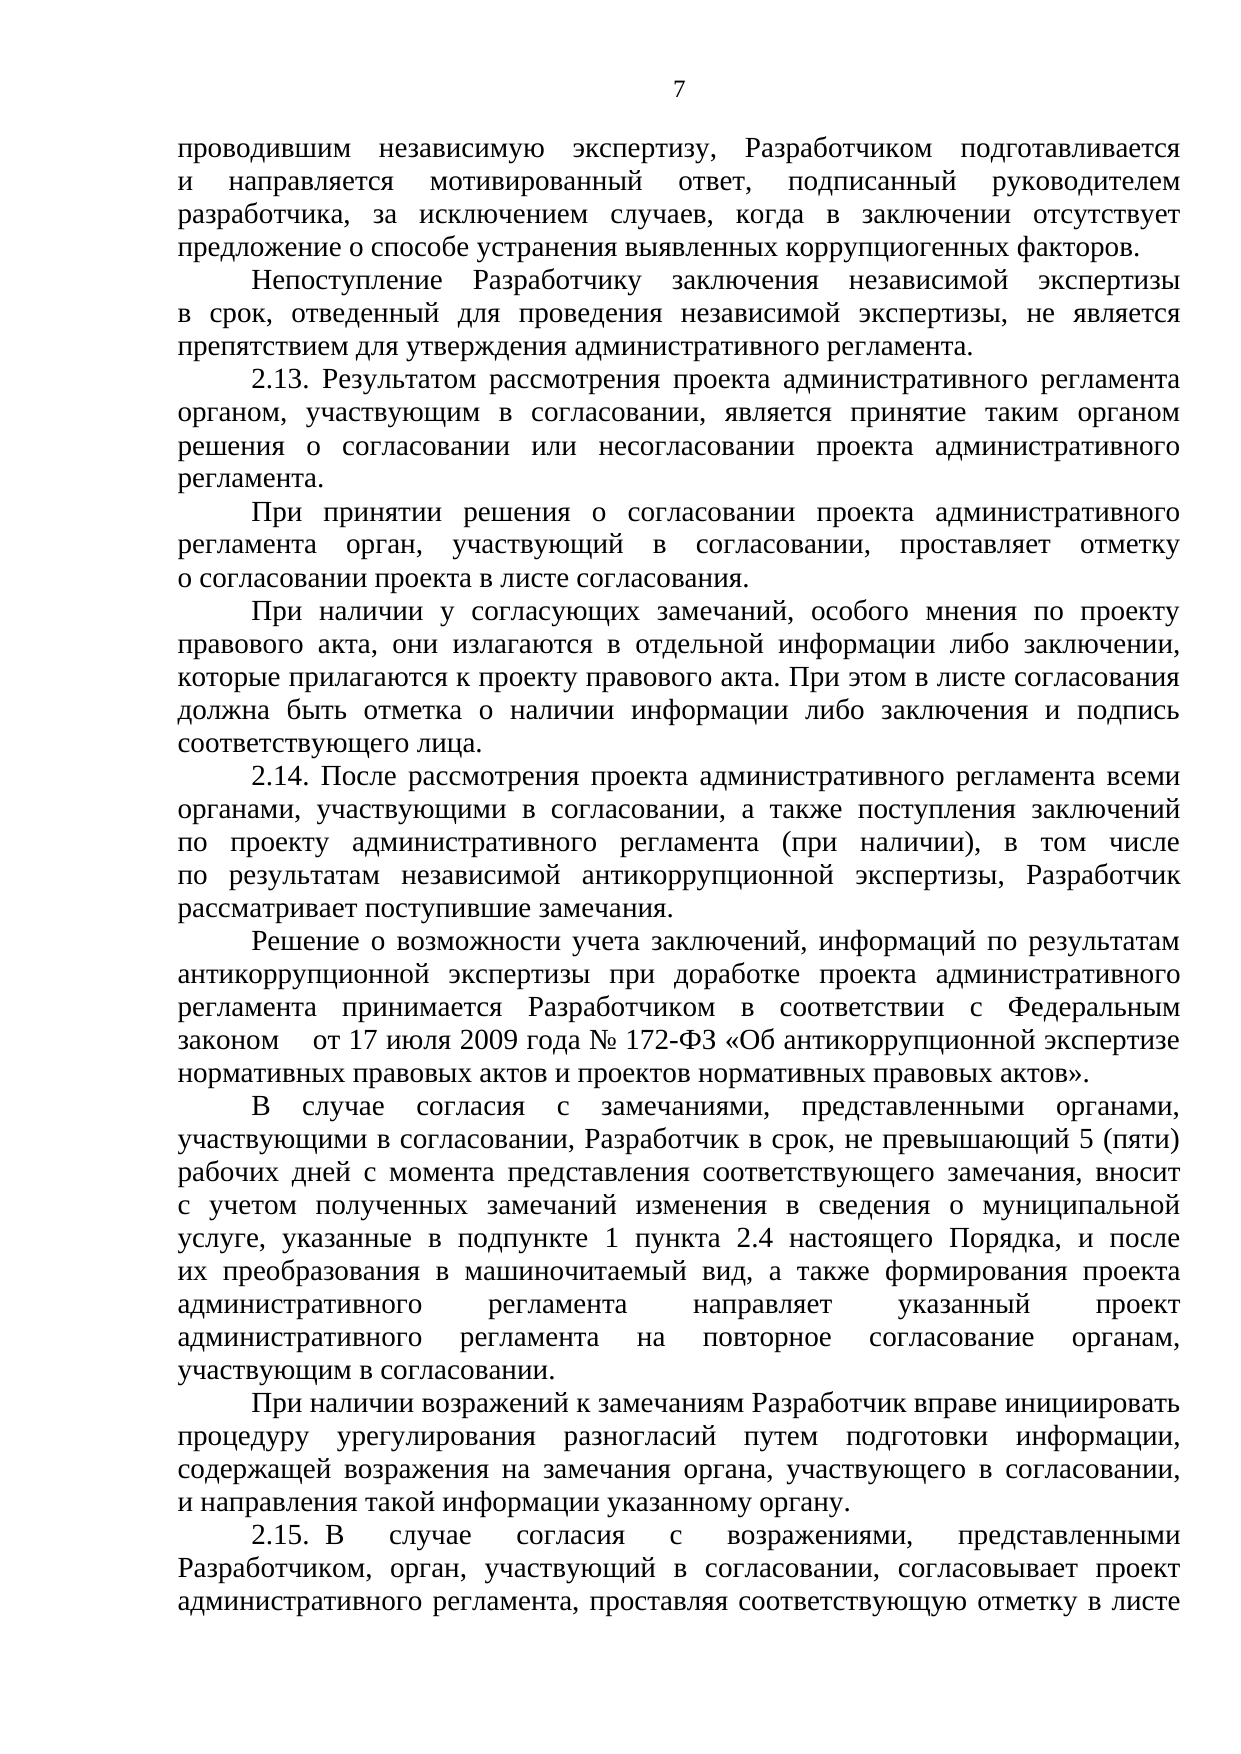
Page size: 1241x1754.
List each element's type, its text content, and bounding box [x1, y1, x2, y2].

text Решение о возможности учета заключений, информаций по результатам антикоррупционной экспертизы при доработке проекта административного регламента принимается Разработчиком в соответствии с Федеральным законом от 17 июля 2009 года № 172-ФЗ «Об антикоррупционной экспертизе нормативных правовых актов и проектов нормативных правовых актов». [177, 924, 1181, 1089]
text При наличии возражений к замечаниям Разработчик вправе инициировать процедуру урегулирования разногласий путем подготовки информации, содержащей возражения на замечания органа, участвующего в согласовании, и направления такой информации указанному органу. [177, 1386, 1181, 1518]
text В случае согласия с замечаниями, представленными органами, участвующими в согласовании, Разработчик в срок, не превышающий 5 (пяти) рабочих дней с момента представления соответствующего замечания, вносит с учетом полученных замечаний изменения в сведения о муниципальной услуге, указанные в подпункте 1 пункта 2.4 настоящего Порядка, и после их преобразования в машиночитаемый вид, а также формирования проекта административного регламента направляет указанный проект административного регламента на повторное согласование органам, участвующим в согласовании. [177, 1089, 1181, 1386]
text Непоступление Разработчику заключения независимой экспертизы в срок, отведенный для проведения независимой экспертизы, не является препятствием для утверждения административного регламента. [177, 263, 1181, 362]
text При принятии решения о согласовании проекта административного регламента орган, участвующий в согласовании, проставляет отметку о согласовании проекта в листе согласования. [177, 494, 1181, 594]
text При наличии у согласующих замечаний, особого мнения по проекту правового акта, они излагаются в отдельной информации либо заключении, которые прилагаются к проекту правового акта. При этом в листе согласования должна быть отметка о наличии информации либо заключения и подпись соответствующего лица. [177, 594, 1181, 759]
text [177, 1518, 1181, 1617]
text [177, 131, 1181, 263]
text 2.14. После рассмотрения проекта административного регламента всеми органами, участвующими в согласовании, а также поступления заключений по проекту административного регламента (при наличии), в том числе по результатам независимой антикоррупционной экспертизы, Разработчик рассматривает поступившие замечания. [177, 759, 1181, 924]
text 2.13. Результатом рассмотрения проекта административного регламента органом, участвующим в согласовании, является принятие таким органом решения о согласовании или несогласовании проекта административного регламента. [177, 362, 1181, 494]
